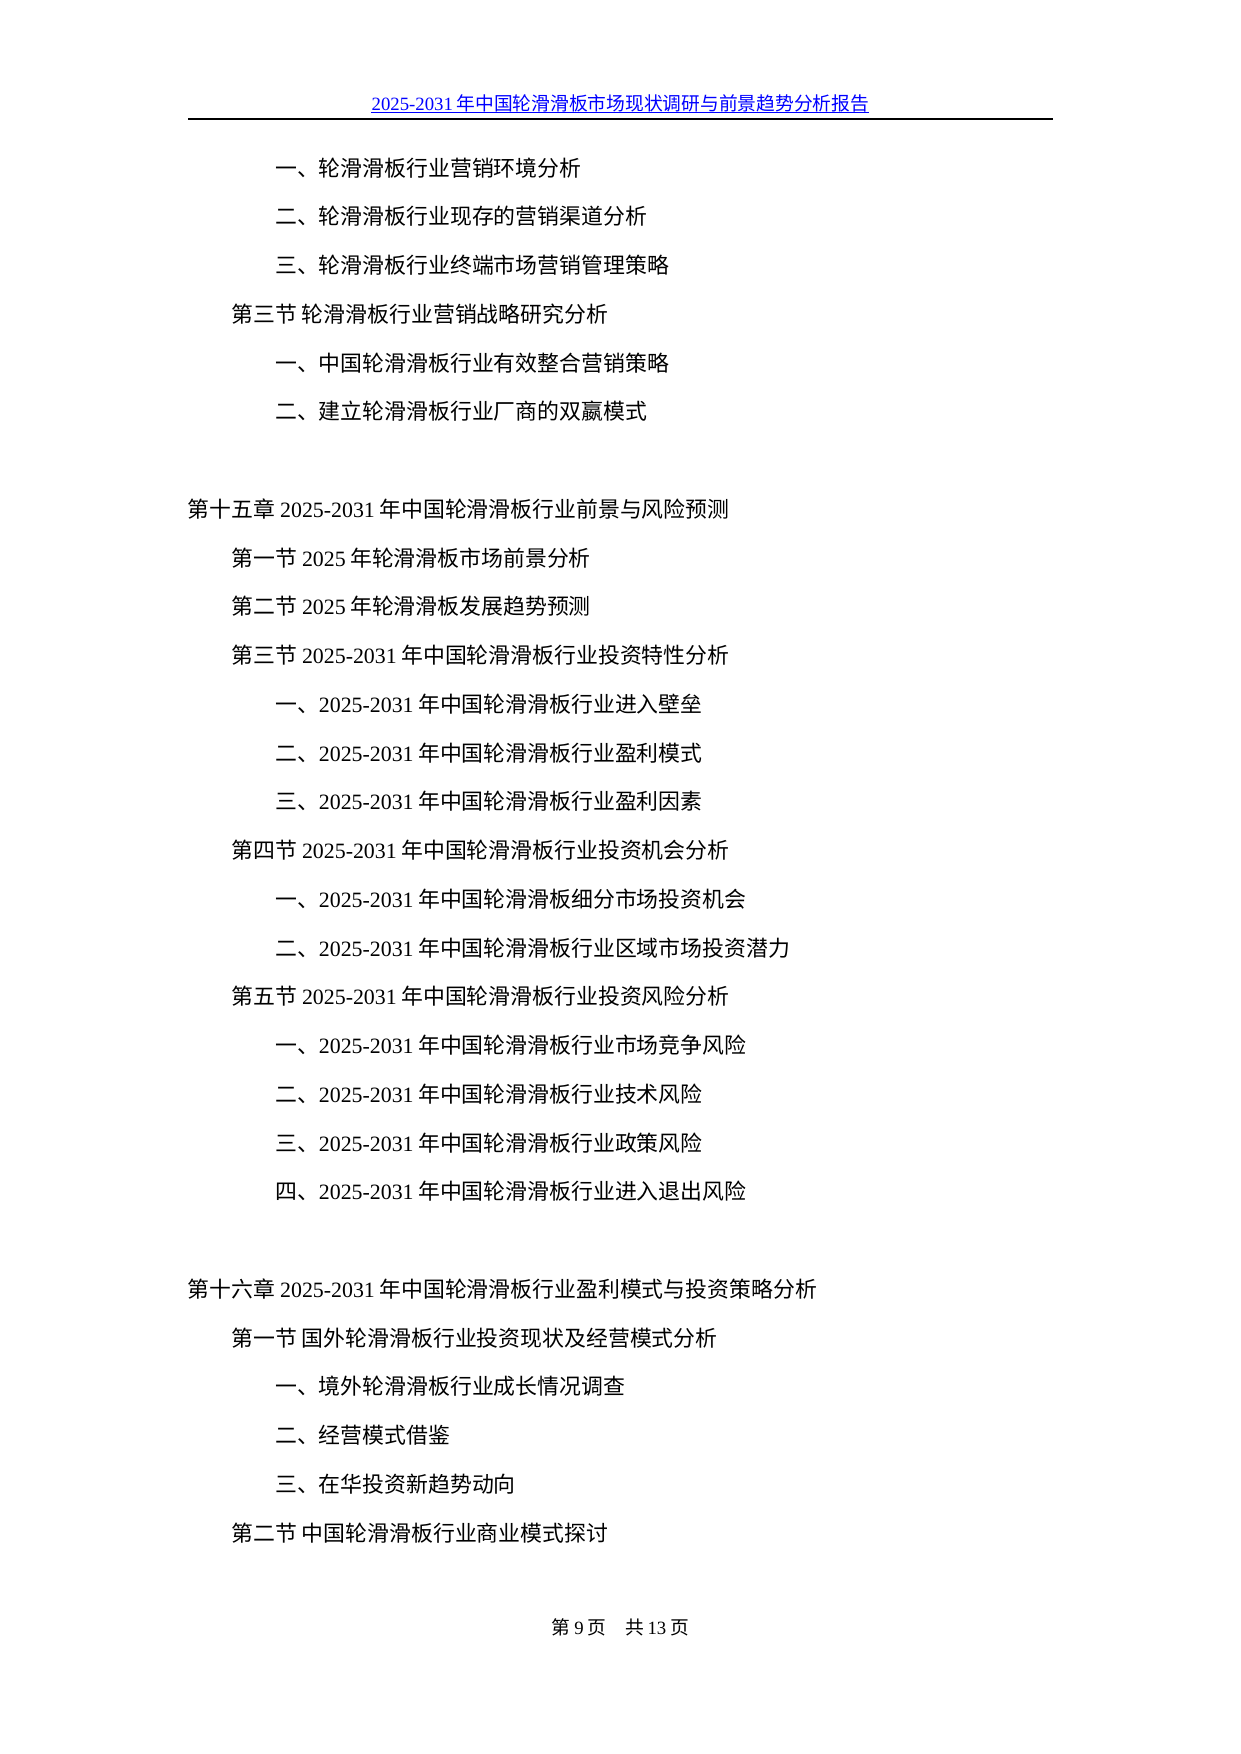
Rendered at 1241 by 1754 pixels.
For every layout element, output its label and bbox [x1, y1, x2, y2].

text [187, 150, 1053, 1548]
